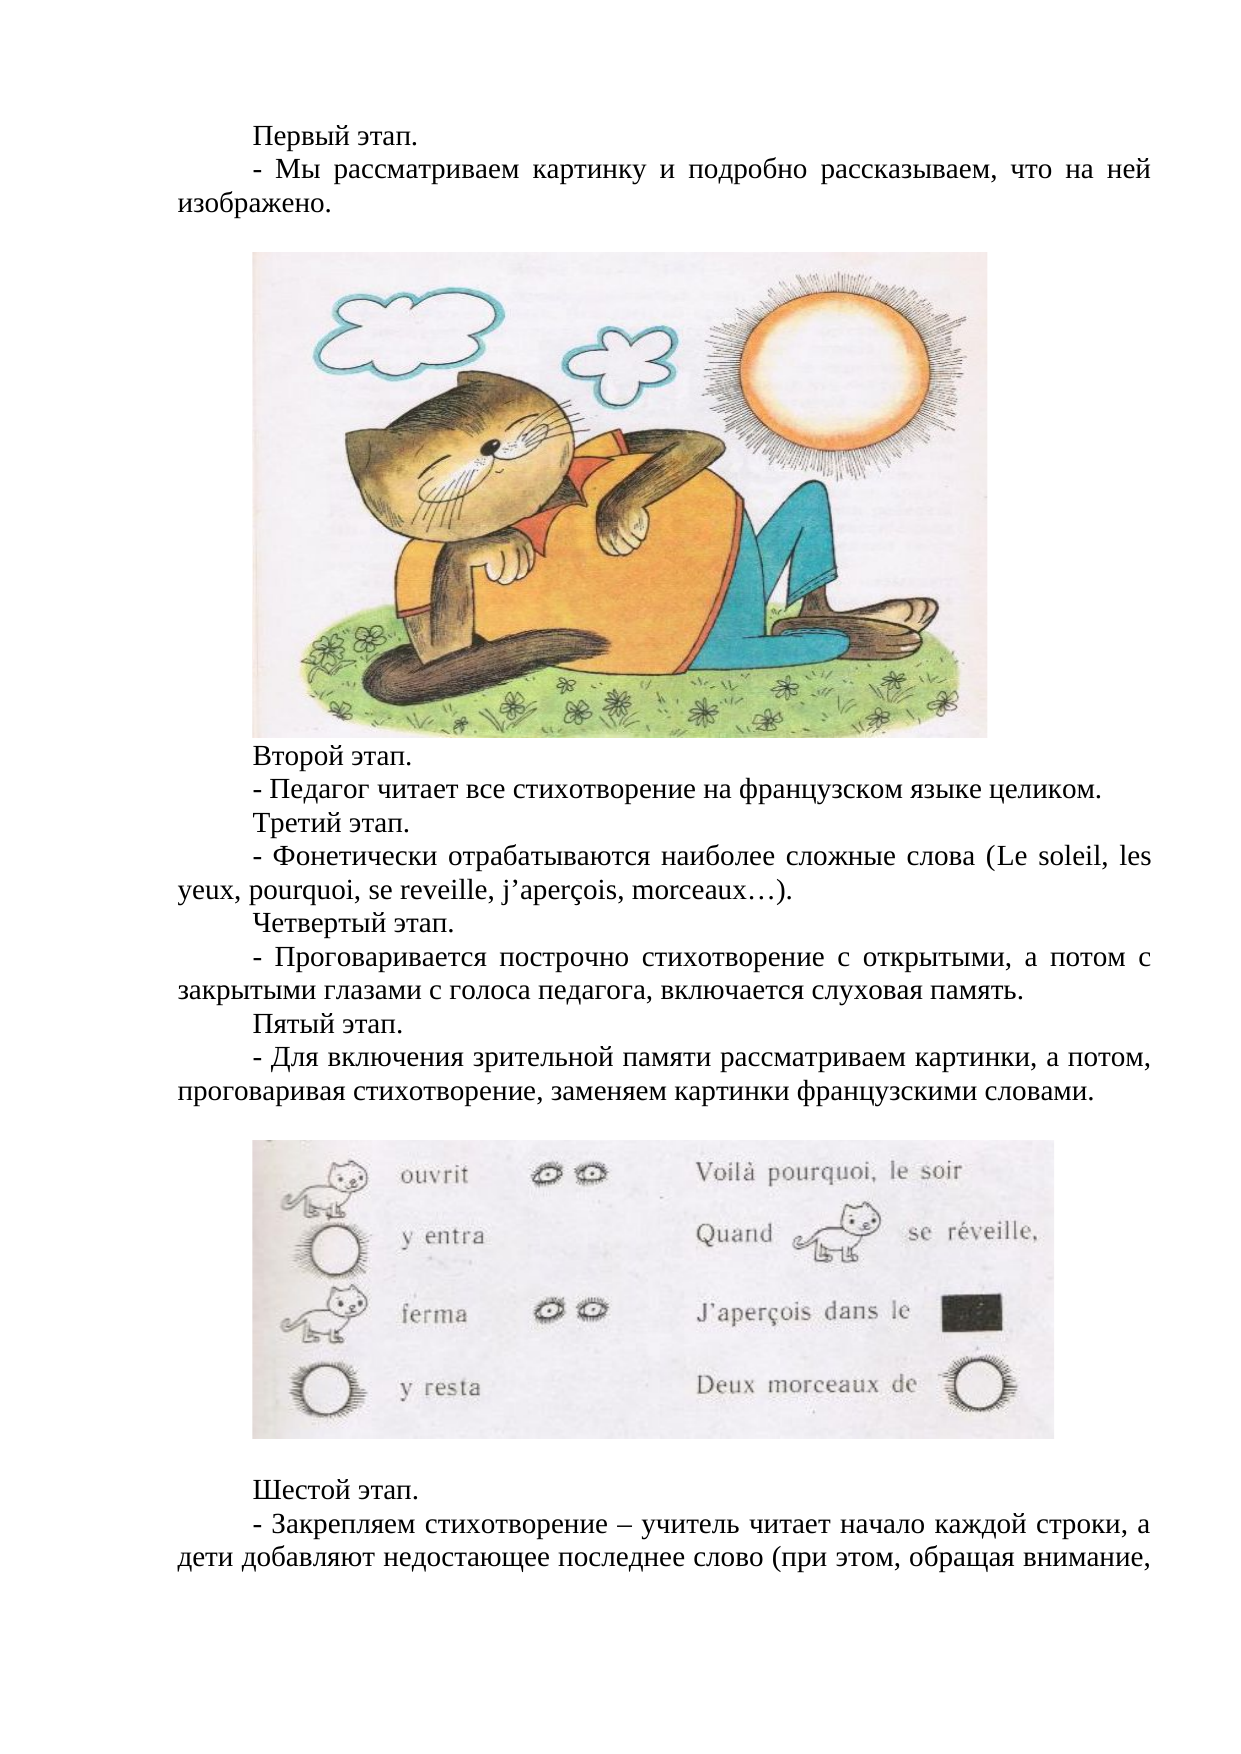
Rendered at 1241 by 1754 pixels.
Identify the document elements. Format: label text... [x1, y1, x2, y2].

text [177, 1506, 1152, 1573]
text Первый этап. [177, 118, 1152, 152]
picture [252, 252, 988, 738]
text Шестой этап. [177, 1472, 1152, 1506]
text - Проговаривается построчно стихотворение с открытыми, а потом с закрытыми глазами с голоса педагога, включается слуховая память. [177, 939, 1152, 1006]
text Третий этап. [177, 805, 1152, 838]
text - Педагог читает все стихотворение на французском языке целиком. [177, 771, 1152, 805]
picture [252, 1140, 1055, 1439]
text Четвертый этап. [177, 905, 1152, 939]
text Пятый этап. [177, 1006, 1152, 1039]
text - Фонетически отрабатываются наиболее сложные слова (Le soleil, les yeux, pourquoi, se reveille, j’aperçois, morceaux…). [177, 838, 1152, 905]
text - Мы рассматриваем картинку и подробно рассказываем, что на ней изображено. [177, 152, 1152, 219]
text Второй этап. [177, 738, 1152, 771]
text - Для включения зрительной памяти рассматриваем картинки, а потом, проговаривая стихотворение, заменяем картинки французскими словами. [177, 1039, 1152, 1107]
